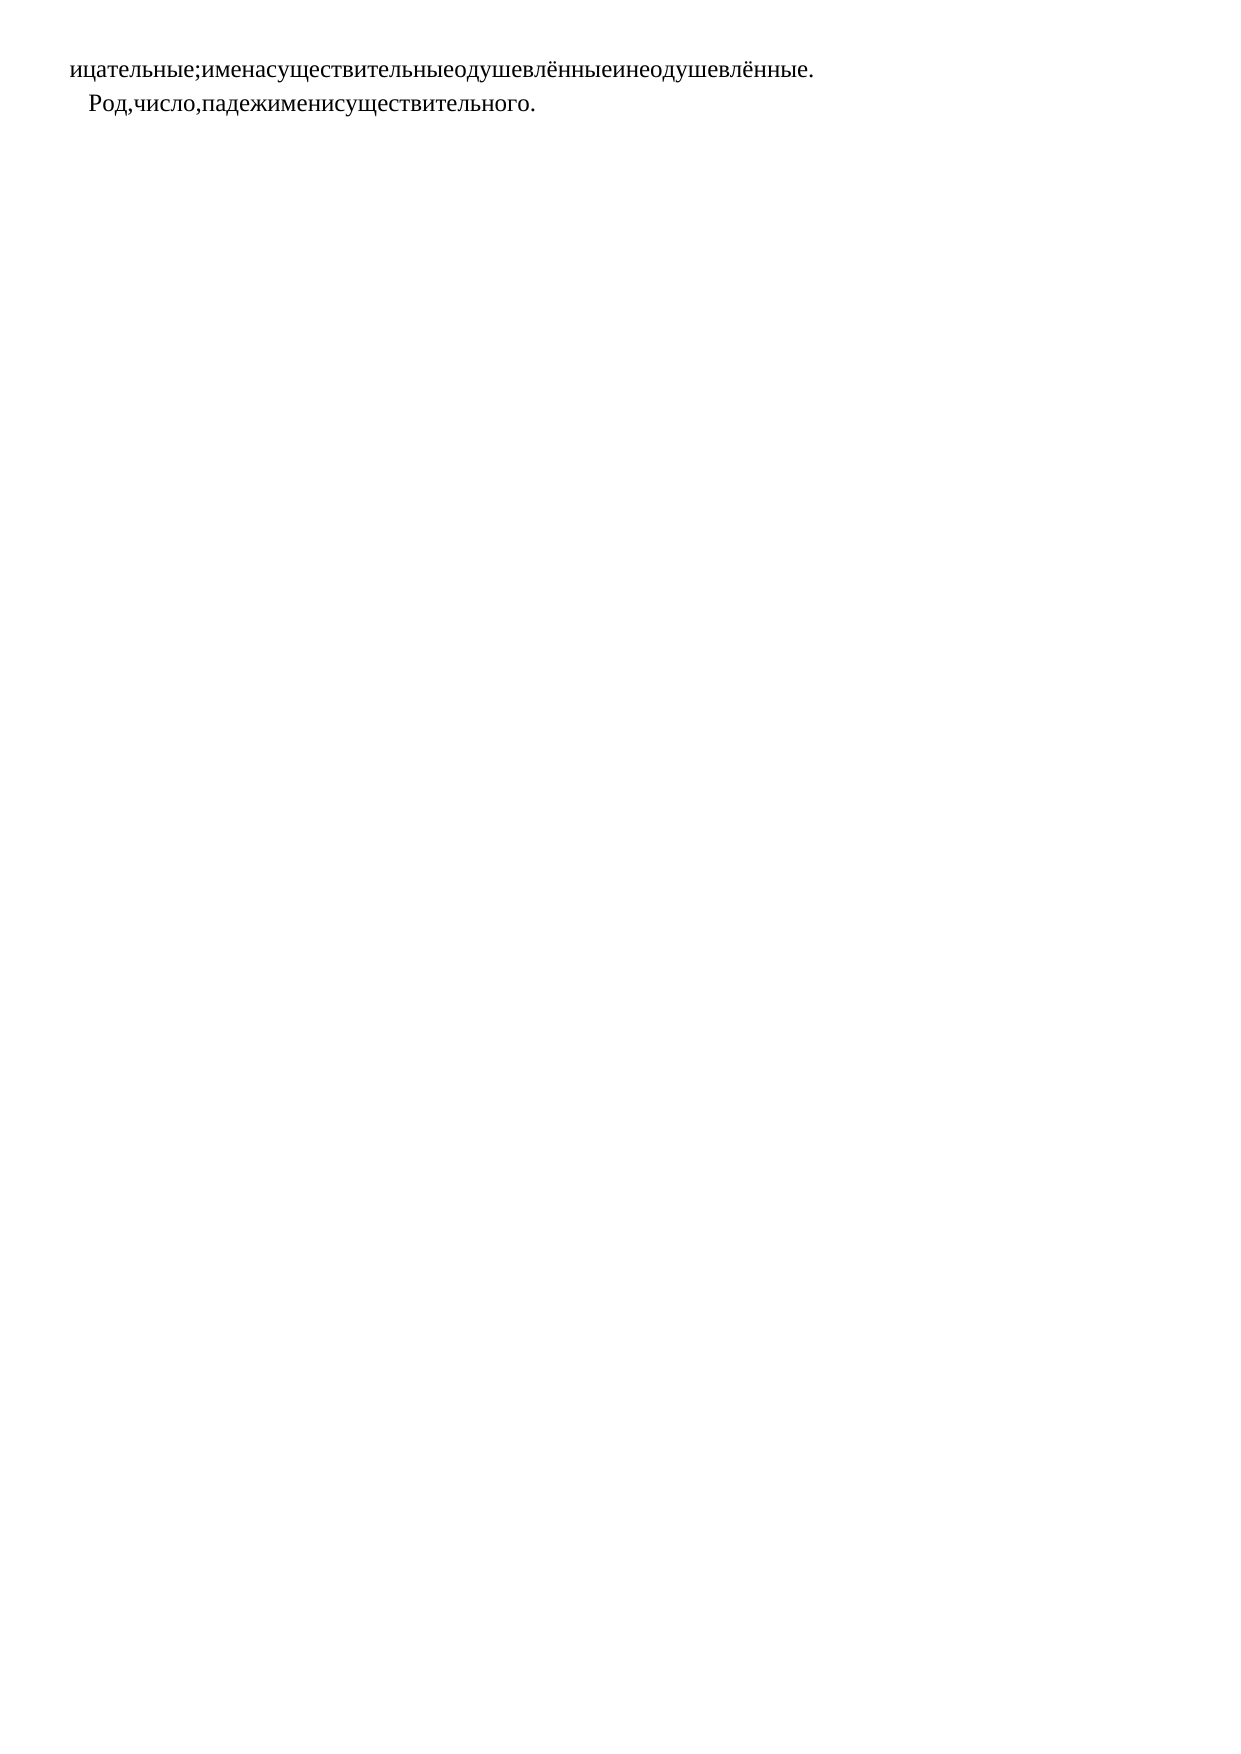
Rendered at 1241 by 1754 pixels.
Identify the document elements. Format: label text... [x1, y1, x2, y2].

text Род,число,падежименисуществительного. [88, 89, 1184, 117]
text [69, 54, 1148, 83]
